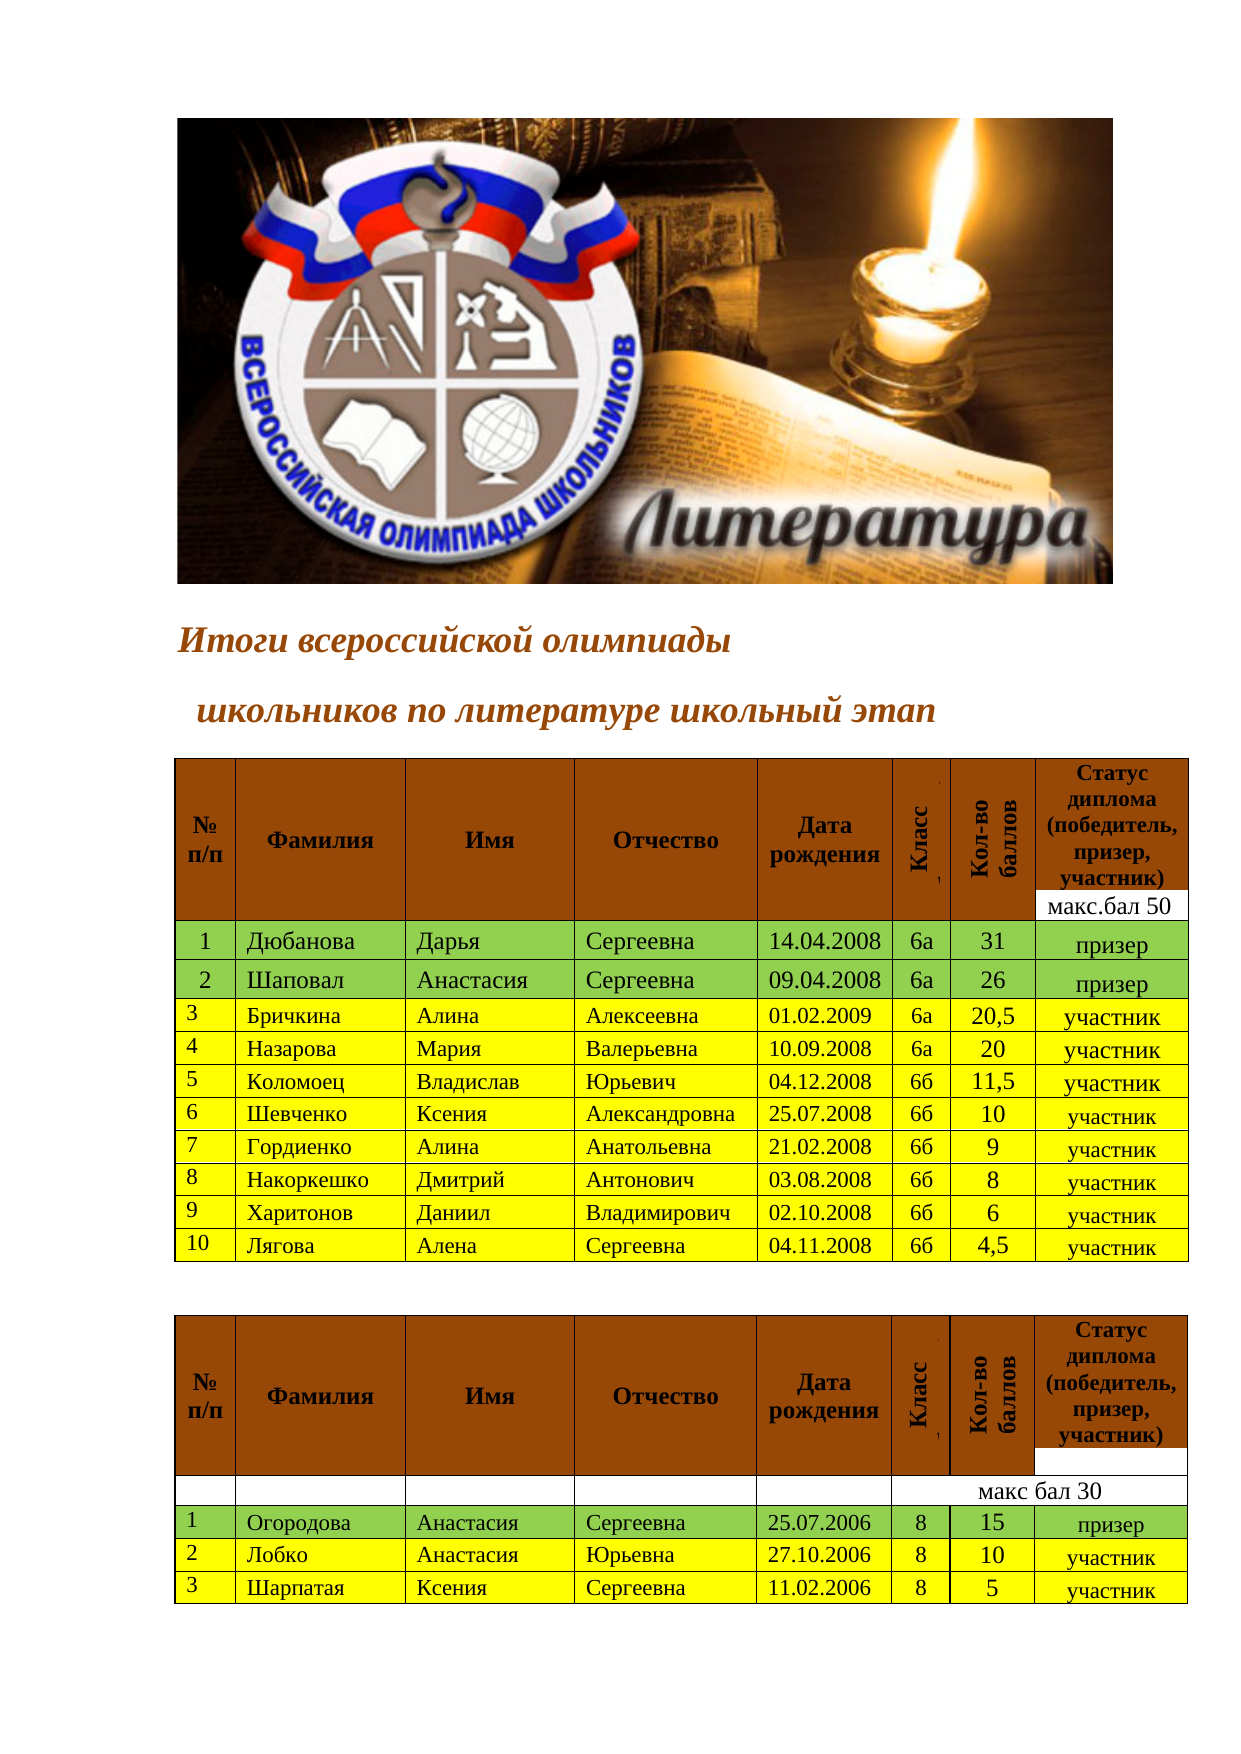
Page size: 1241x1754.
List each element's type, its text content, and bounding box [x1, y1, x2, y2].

table_cell 8 [892, 1539, 949, 1571]
table_cell Ксения [406, 1572, 574, 1603]
table_cell 02.10.2008 [758, 1196, 892, 1228]
table_cell 11,5 [951, 1065, 1035, 1097]
table_cell 20 [951, 1032, 1035, 1064]
table_cell Лобко [236, 1539, 405, 1571]
table_header Фамилия [236, 759, 405, 920]
table_cell Накоркешко [236, 1164, 405, 1195]
table_cell 10.09.2008 [758, 1032, 892, 1064]
table_cell 8 [892, 1572, 949, 1603]
table_cell призер [1035, 1506, 1187, 1538]
table_cell макс бал 30 [892, 1476, 1187, 1505]
table_cell макс.бал 50 [1036, 890, 1188, 920]
table_cell 20,5 [951, 999, 1035, 1031]
table_cell 6б [893, 1098, 950, 1129]
table_cell 5 [951, 1572, 1034, 1603]
table_cell 6а [893, 960, 950, 998]
table_cell 26 [951, 960, 1035, 998]
table_cell 6б [893, 1229, 950, 1261]
table_cell 21.02.2008 [758, 1131, 892, 1162]
table_cell 6а [893, 921, 950, 959]
table_cell 04.12.2008 [758, 1065, 892, 1097]
table_cell участник [1036, 999, 1188, 1031]
table_cell 15 [951, 1506, 1034, 1538]
table_header Отчество [575, 1316, 756, 1475]
table_cell [236, 1476, 405, 1505]
table_header № п/п [176, 759, 235, 920]
table_header Класс обучения * [893, 759, 950, 920]
table_cell Дмитрий [406, 1164, 574, 1195]
table_cell 6б [893, 1065, 950, 1097]
table_cell 10 [951, 1539, 1034, 1571]
table_cell 04.11.2008 [758, 1229, 892, 1261]
table_cell Сергеевна [575, 1229, 757, 1261]
table_cell Юрьевна [575, 1539, 756, 1571]
table_cell [176, 1476, 235, 1505]
table_cell [575, 1476, 756, 1505]
table_header Статус диплома (победитель, призер, участник) [1035, 1316, 1187, 1448]
table_cell 5 [176, 1065, 235, 1097]
table_header Кол-во баллов [951, 1316, 1034, 1475]
table_cell [1035, 1448, 1187, 1475]
table_cell участник [1036, 1196, 1188, 1228]
table_header Дата рождения [758, 759, 892, 920]
table_cell Коломоец [236, 1065, 405, 1097]
table_cell 6б [893, 1131, 950, 1162]
table_cell Даниил [406, 1196, 574, 1228]
table_cell участник [1036, 1131, 1188, 1162]
table_cell участник [1036, 1065, 1188, 1097]
table_cell Огородова [236, 1506, 405, 1538]
table_header Кол-во баллов [951, 759, 1035, 920]
table_cell Алина [406, 999, 574, 1031]
table_cell 6а [893, 999, 950, 1031]
table_cell 8 [951, 1164, 1035, 1195]
table_cell 4,5 [951, 1229, 1035, 1261]
table_header Статус диплома (победитель, призер, участник) [1036, 759, 1188, 890]
table_cell 6б [893, 1196, 950, 1228]
table_cell Антонович [575, 1164, 757, 1195]
table_cell участник [1036, 1032, 1188, 1064]
table_cell 6а [893, 1032, 950, 1064]
table_cell Алена [406, 1229, 574, 1261]
table_cell 10 [951, 1098, 1035, 1129]
table_header Дата рождения [757, 1316, 891, 1475]
table_cell 6 [176, 1098, 235, 1129]
table_cell 09.04.2008 [758, 960, 892, 998]
table_cell Алина [406, 1131, 574, 1162]
table_cell участник [1035, 1572, 1187, 1603]
table_cell Харитонов [236, 1196, 405, 1228]
table_header Отчество [575, 759, 757, 920]
table_cell 11.02.2006 [757, 1572, 891, 1603]
table_cell участник [1036, 1164, 1188, 1195]
table_cell Анастасия [406, 1506, 574, 1538]
table_cell 03.08.2008 [758, 1164, 892, 1195]
table_header № п/п [176, 1316, 235, 1475]
table_cell участник [1036, 1098, 1188, 1129]
table_cell призер [1036, 921, 1188, 959]
table_cell 31 [951, 921, 1035, 959]
table_cell Валерьевна [575, 1032, 757, 1064]
table_cell 7 [176, 1131, 235, 1162]
table_cell Мария [406, 1032, 574, 1064]
table_cell [757, 1476, 891, 1505]
table_cell Дарья [406, 921, 574, 959]
table_cell 27.10.2006 [757, 1539, 891, 1571]
table_cell 6 [951, 1196, 1035, 1228]
table_cell 8 [892, 1506, 949, 1538]
table_cell 25.07.2008 [758, 1098, 892, 1129]
table_cell Юрьевич [575, 1065, 757, 1097]
table_cell Дюбанова [236, 921, 405, 959]
table_cell 1 [176, 921, 235, 959]
table_cell Владимирович [575, 1196, 757, 1228]
table_cell Алексеевна [575, 999, 757, 1031]
table_cell Анастасия [406, 1539, 574, 1571]
table_cell Сергеевна [575, 960, 757, 998]
table_cell 3 [176, 999, 235, 1031]
table_cell Сергеевна [575, 921, 757, 959]
subtitle Итоги всероссийской олимпиады [177, 609, 1152, 661]
table_cell 9 [176, 1196, 235, 1228]
table_cell 8 [176, 1164, 235, 1195]
table_cell 2 [176, 960, 235, 998]
table_cell 6б [893, 1164, 950, 1195]
table_cell Сергеевна [575, 1506, 756, 1538]
table_header Фамилия [236, 1316, 405, 1475]
text школьников по литературе школьный этап [177, 687, 1152, 730]
table_cell 25.07.2006 [757, 1506, 891, 1538]
table_cell Анастасия [406, 960, 574, 998]
table_cell Шарпатая [236, 1572, 405, 1603]
table_cell 10 [176, 1229, 235, 1261]
picture [177, 118, 1113, 584]
table_cell 2 [176, 1539, 235, 1571]
table_header Имя [406, 1316, 574, 1475]
table_cell 01.02.2009 [758, 999, 892, 1031]
table_cell Сергеевна [575, 1572, 756, 1603]
table_cell 3 [176, 1572, 235, 1603]
table_cell участник [1036, 1229, 1188, 1261]
table_header Имя [406, 759, 574, 920]
table_cell призер [1036, 960, 1188, 998]
table_cell Анатольевна [575, 1131, 757, 1162]
table_cell Шаповал [236, 960, 405, 998]
table_cell участник [1035, 1539, 1187, 1571]
table_cell 1 [176, 1506, 235, 1538]
table_cell Гордиенко [236, 1131, 405, 1162]
table_cell [406, 1476, 574, 1505]
table_cell Лягова [236, 1229, 405, 1261]
table_cell Шевченко [236, 1098, 405, 1129]
table_cell Владислав [406, 1065, 574, 1097]
table_cell Ксения [406, 1098, 574, 1129]
table_cell Александровна [575, 1098, 757, 1129]
table_cell 4 [176, 1032, 235, 1064]
table_cell 14.04.2008 [758, 921, 892, 959]
table_cell 9 [951, 1131, 1035, 1162]
table_header Класс обучения * [892, 1316, 949, 1475]
table_cell Назарова [236, 1032, 405, 1064]
table_cell Бричкина [236, 999, 405, 1031]
